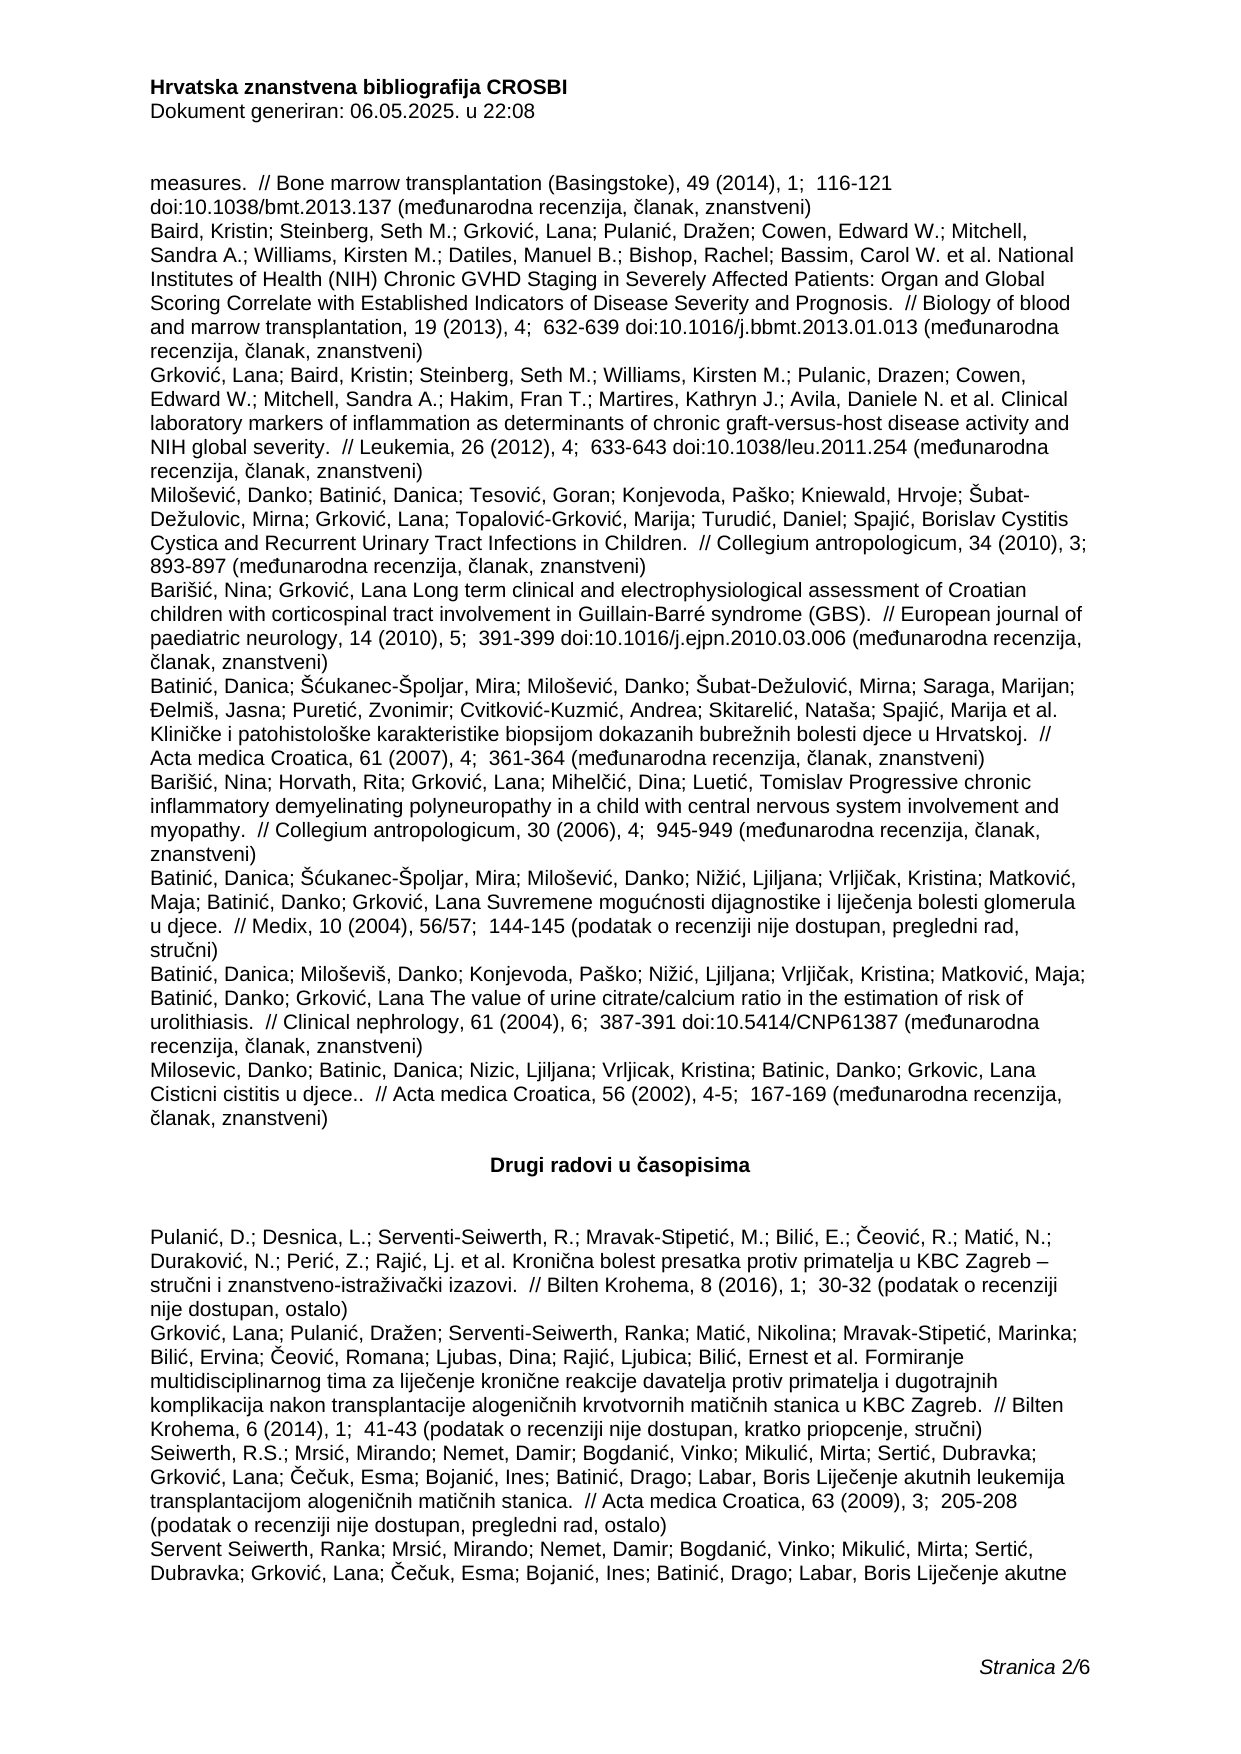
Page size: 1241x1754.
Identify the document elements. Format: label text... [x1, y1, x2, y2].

text Grković, Lana; Baird, Kristin; Steinberg, Seth M.; Williams, Kirsten M.; Pulanic, Drazen; Cowen, Edward W.; Mitchell, Sandra A.; Hakim, Fran T.; Martires, Kathryn J.; Avila, Daniele N. et al. [150, 363, 1090, 482]
text Milosevic, Danko; Batinic, Danica; Nizic, Ljiljana; Vrljicak, Kristina; Batinic, Danko; Grkovic, Lana [150, 1057, 1090, 1129]
text Pulanić, D.; Desnica, L.; Serventi-Seiwerth, R.; Mravak-Stipetić, M.; Bilić, E.; Čeović, R.; Matić, N.; Duraković, N.; Perić, Z.; Rajić, Lj. et al. [150, 1225, 1090, 1321]
text Batinić, Danica; Šćukanec-Špoljar, Mira; Milošević, Danko; Šubat-Dežulović, Mirna; Saraga, Marijan; Đelmiš, Jasna; Puretić, Zvonimir; Cvitković-Kuzmić, Andrea; Skitarelić, Nataša; Spajić, Marija et al. [150, 674, 1090, 770]
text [150, 171, 1090, 219]
text Seiwerth, R.S.; Mrsić, Mirando; Nemet, Damir; Bogdanić, Vinko; Mikulić, Mirta; Sertić, Dubravka; Grković, Lana; Čečuk, Esma; Bojanić, Ines; Batinić, Drago; Labar, Boris [150, 1441, 1090, 1537]
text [150, 1537, 1090, 1584]
text Baird, Kristin; Steinberg, Seth M.; Grković, Lana; Pulanić, Dražen; Cowen, Edward W.; Mitchell, Sandra A.; Williams, Kirsten M.; Datiles, Manuel B.; Bishop, Rachel; Bassim, Carol W. et al. [150, 219, 1090, 363]
text Batinić, Danica; Miloševiš, Danko; Konjevoda, Paško; Nižić, Ljiljana; Vrljičak, Kristina; Matković, Maja; Batinić, Danko; Grković, Lana [150, 962, 1090, 1057]
text Grković, Lana; Pulanić, Dražen; Serventi-Seiwerth, Ranka; Matić, Nikolina; Mravak-Stipetić, Marinka; Bilić, Ervina; Čeović, Romana; Ljubas, Dina; Rajić, Ljubica; Bilić, Ernest et al. [150, 1321, 1090, 1441]
text Batinić, Danica; Šćukanec-Špoljar, Mira; Milošević, Danko; Nižić, Ljiljana; Vrljičak, Kristina; Matković, Maja; Batinić, Danko; Grković, Lana [150, 866, 1090, 962]
text Milošević, Danko; Batinić, Danica; Tesović, Goran; Konjevoda, Paško; Kniewald, Hrvoje; Šubat-Dežulovic, Mirna; Grković, Lana; Topalović-Grković, Marija; Turudić, Daniel; Spajić, Borislav [150, 482, 1090, 578]
text Barišić, Nina; Horvath, Rita; Grković, Lana; Mihelčić, Dina; Luetić, Tomislav [150, 770, 1090, 866]
text Barišić, Nina; Grković, Lana [150, 578, 1090, 674]
subtitle Drugi radovi u časopisima [150, 1153, 1090, 1177]
